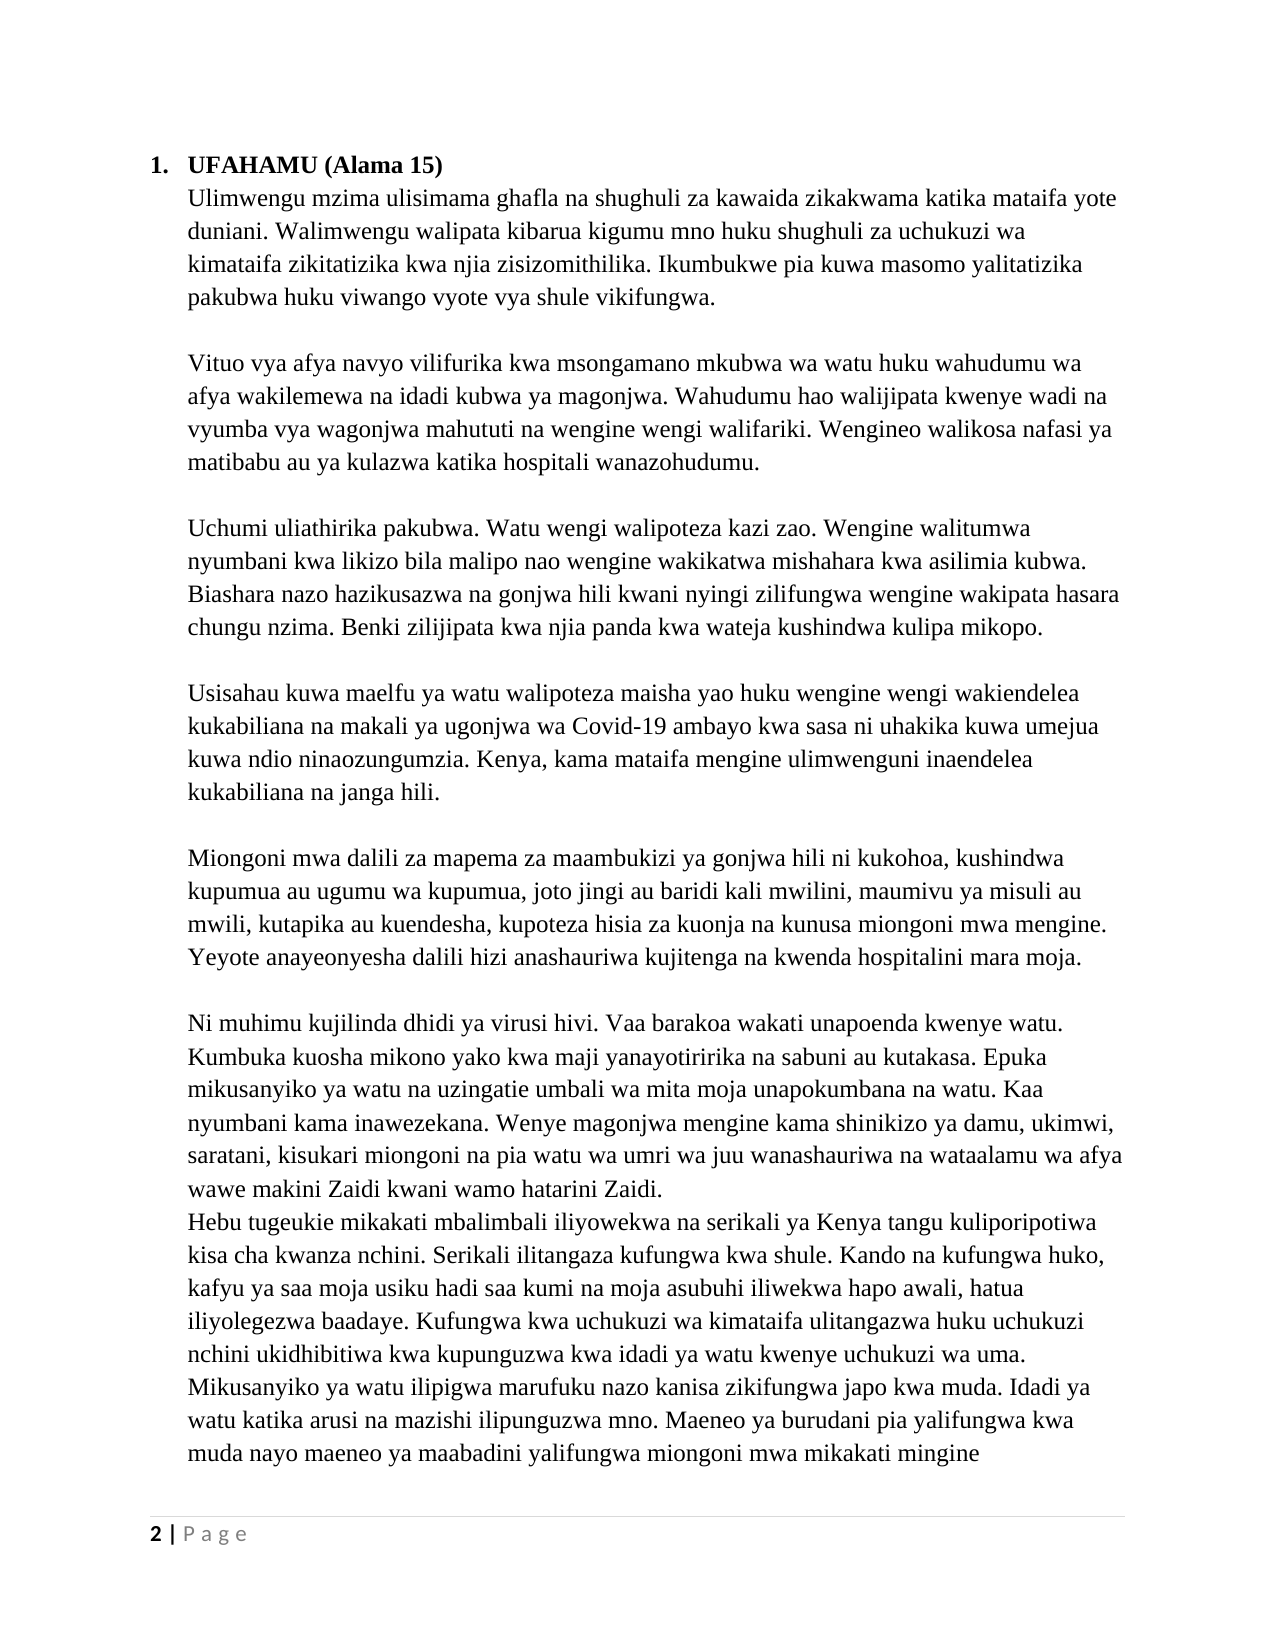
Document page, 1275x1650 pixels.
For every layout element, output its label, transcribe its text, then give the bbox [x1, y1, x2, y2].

list Ni muhimu kujilinda dhidi ya virusi hivi. Vaa barakoa wakati unapoenda kwenye watu. Kumbuka kuosha mikono yako kwa maji yanayotiririka na sabuni au kutakasa. Epuka mikusanyiko ya watu na uzingatie umbali wa mita moja unapokumbana na watu. Kaa nyumbani kama inawezekana. Wenye magonjwa mengine kama shinikizo ya damu, ukimwi, saratani, kisukari miongoni na pia watu wa umri wa juu wanashauriwa na wataalamu wa afya wawe makini Zaidi kwani wamo hatarini Zaidi. [187, 1008, 1125, 1202]
list Hebu tugeukie mikakati mbalimbali iliyowekwa na serikali ya Kenya tangu kuliporipotiwa kisa cha kwanza nchini. Serikali ilitangaza kufungwa kwa shule. Kando na kufungwa huko, kafyu ya saa moja usiku hadi saa kumi na moja asubuhi iliwekwa hapo awali, hatua iliyolegezwa baadaye. Kufungwa kwa uchukuzi wa kimataifa ulitangazwa huku uchukuzi nchini ukidhibitiwa kwa kupunguzwa kwa idadi ya watu kwenye uchukuzi wa uma. Mikusanyiko ya watu ilipigwa marufuku nazo kanisa zikifungwa japo kwa muda. Idadi ya watu katika arusi na mazishi ilipunguzwa mno. Maeneo ya burudani pia yalifungwa kwa muda nayo maeneo ya maabadini yalifungwa miongoni mwa mikakati mingine [187, 1207, 1125, 1467]
list Miongoni mwa dalili za mapema za maambukizi ya gonjwa hili ni kukohoa, kushindwa kupumua au ugumu wa kupumua, joto jingi au baridi kali mwilini, maumivu ya misuli au mwili, kutapika au kuendesha, kupoteza hisia za kuonja na kunusa miongoni mwa mengine. Yeyote anayeonyesha dalili hizi anashauriwa kujitenga na kwenda hospitalini mara moja. [187, 843, 1125, 971]
list Vituo vya afya navyo vilifurika kwa msongamano mkubwa wa watu huku wahudumu wa afya wakilemewa na idadi kubwa ya magonjwa. Wahudumu hao walijipata kwenye wadi na vyumba vya wagonjwa mahututi na wengine wengi walifariki. Wengineo walikosa nafasi ya matibabu au ya kulazwa katika hospitali wanazohudumu. [187, 348, 1125, 476]
list Usisahau kuwa maelfu ya watu walipoteza maisha yao huku wengine wengi wakiendelea kukabiliana na makali ya ugonjwa wa Covid-19 ambayo kwa sasa ni uhakika kuwa umejua kuwa ndio ninaozungumzia. Kenya, kama mataifa mengine ulimwenguni inaendelea kukabiliana na janga hili. [187, 678, 1125, 806]
list Ulimwengu mzima ulisimama ghafla na shughuli za kawaida zikakwama katika mataifa yote duniani. Walimwengu walipata kibarua kigumu mno huku shughuli za uchukuzi wa kimataifa zikitatizika kwa njia zisizomithilika. Ikumbukwe pia kuwa masomo yalitatizika pakubwa huku viwango vyote vya shule vikifungwa. [187, 183, 1125, 311]
list Uchumi uliathirika pakubwa. Watu wengi walipoteza kazi zao. Wengine walitumwa nyumbani kwa likizo bila malipo nao wengine wakikatwa mishahara kwa asilimia kubwa. Biashara nazo hazikusazwa na gonjwa hili kwani nyingi zilifungwa wengine wakipata hasara chungu nzima. Benki zilijipata kwa njia panda kwa wateja kushindwa kulipa mikopo. [187, 513, 1125, 641]
list UFAHAMU (Alama 15) [150, 150, 1125, 179]
